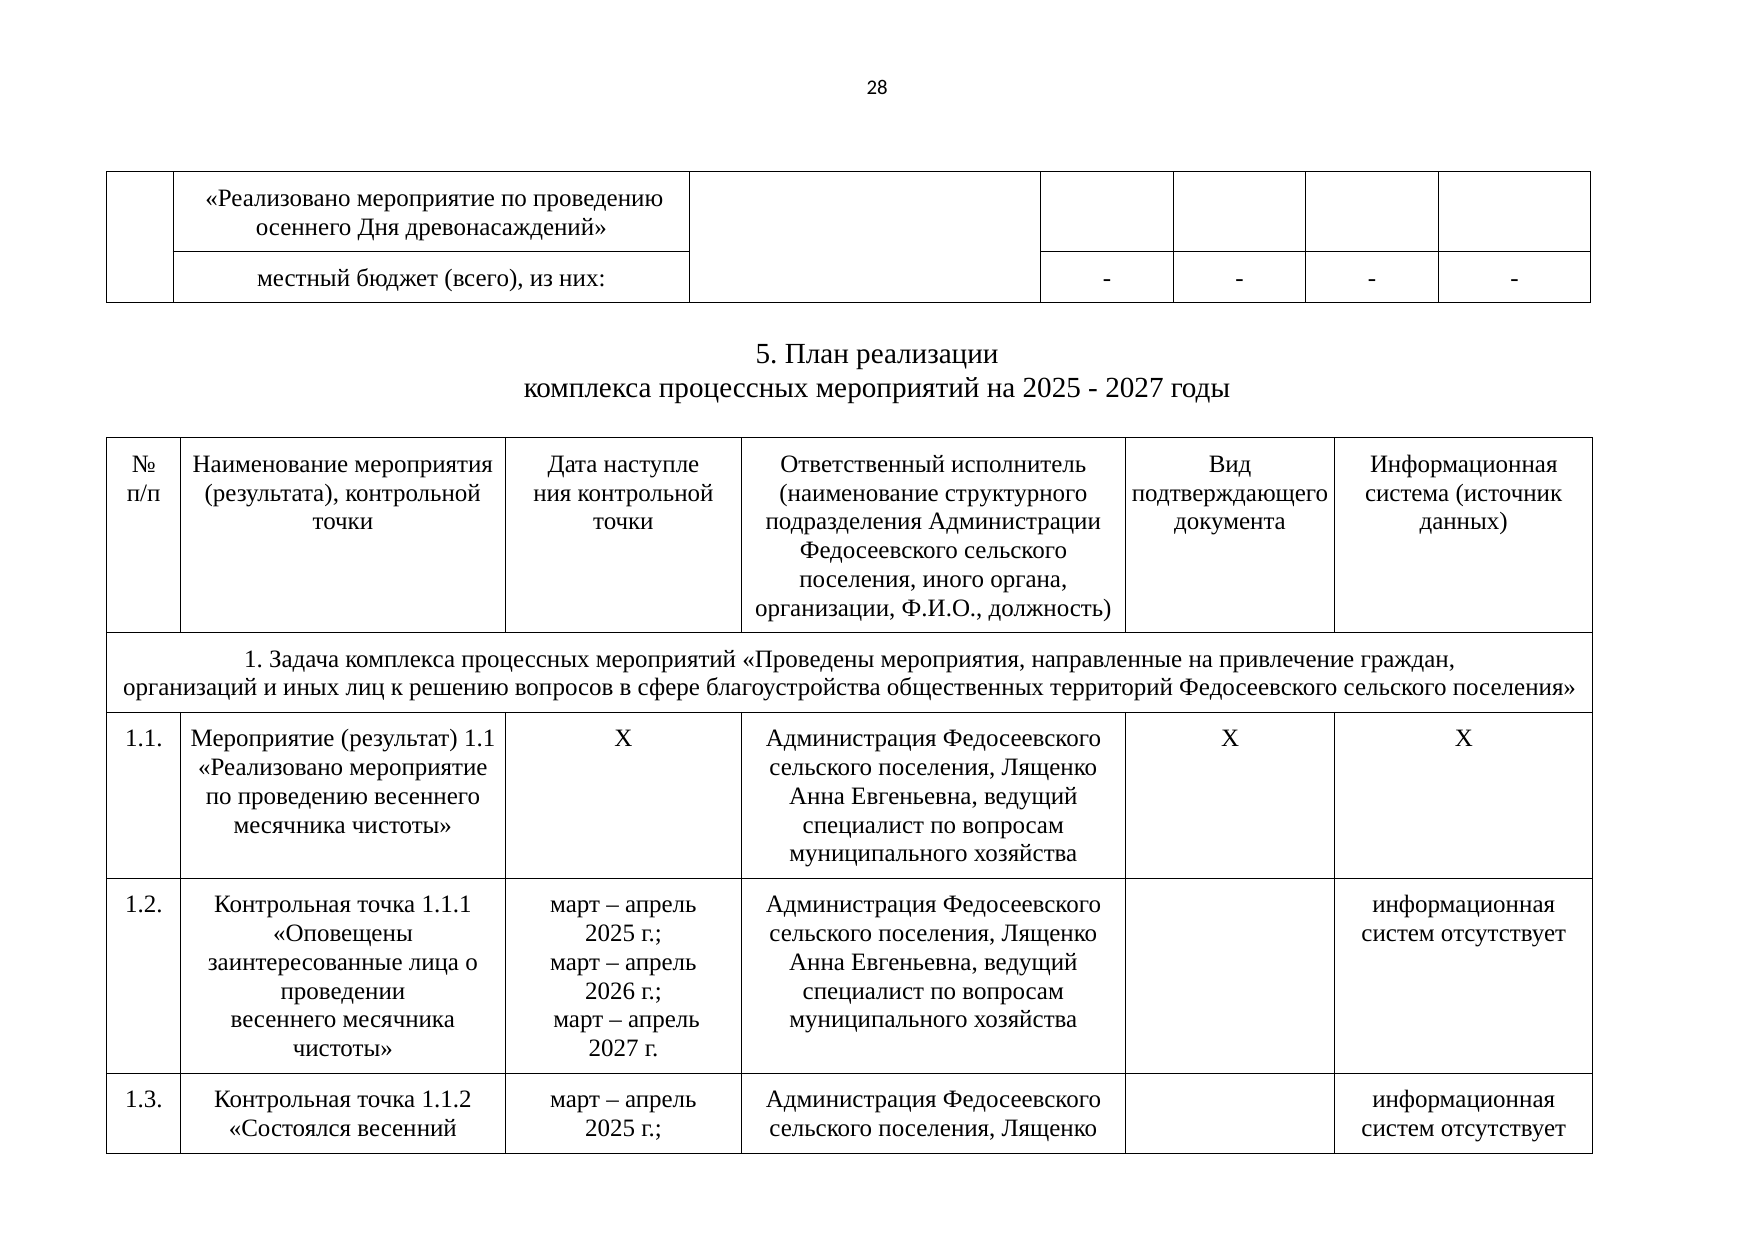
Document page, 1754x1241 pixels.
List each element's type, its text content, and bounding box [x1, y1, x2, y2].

table_cell - [1174, 172, 1305, 251]
table_cell информационная систем отсутствует [1335, 879, 1592, 1073]
table_cell [1126, 879, 1334, 1073]
table_cell - [1041, 172, 1173, 251]
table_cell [174, 172, 689, 251]
table_header Дата наступле ния контрольной точки [506, 438, 741, 632]
table_header Наименование мероприятия (результата), контрольной точки [181, 438, 505, 632]
table_cell 1.1. [107, 713, 180, 878]
table_cell март – апрель 2025 г.; март – апрель 2026 г.; март – апрель 2027 г. [506, 879, 741, 1073]
table_cell - [1174, 252, 1305, 302]
text комплекса процессных мероприятий на 2025 - 2027 годы [118, 370, 1636, 404]
table_cell местный бюджет (всего), из них: [174, 252, 689, 302]
table_cell Х [1126, 713, 1334, 878]
table_cell 1. Задача комплекса процессных мероприятий «Проведены мероприятия, направленные на привлечение граждан, организаций и иных лиц к решению вопросов в сфере благоустройства общественных территорий Федосеевского сельского поселения» [107, 633, 1592, 712]
table_cell - [1306, 252, 1438, 302]
table_cell Мероприятие (результат) 1.1 «Реализовано мероприятие по проведению весеннего месячника чистоты» [181, 713, 505, 878]
table_cell - [1306, 172, 1438, 251]
table_cell Администрация Федосеевского сельского поселения, Лященко Анна Евгеньевна, ведущий специалист по вопросам муниципального хозяйства [742, 879, 1125, 1073]
text 5. План реализации [118, 337, 1636, 370]
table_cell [506, 1074, 741, 1152]
table_cell [1126, 1074, 1334, 1152]
table_cell 1.3. [107, 1074, 180, 1152]
table_cell Х [1335, 713, 1592, 878]
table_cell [181, 1074, 505, 1152]
table_header Информационная система (источник данных) [1335, 438, 1592, 632]
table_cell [742, 1074, 1125, 1152]
table_cell Контрольная точка 1.1.1 «Оповещены заинтересованные лица о проведении весеннего месячника чистоты» [181, 879, 505, 1073]
table_header № п/п [107, 438, 180, 632]
table_header Вид подтверждающего документа [1126, 438, 1334, 632]
table_cell - [1439, 172, 1590, 251]
table_cell Администрация Федосеевского сельского поселения, Лященко Анна Евгеньевна, ведущий специалист по вопросам муниципального хозяйства [742, 713, 1125, 878]
table_cell 1.2. [107, 879, 180, 1073]
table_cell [1335, 1074, 1592, 1152]
table_cell 5 [107, 172, 173, 302]
table_cell Х [506, 713, 741, 878]
table_cell - [1439, 252, 1590, 302]
table_cell - [1041, 252, 1173, 302]
table_header Ответственный исполнитель (наименование структурного подразделения Администрации Федосеевского сельского поселения, иного органа, организации, Ф.И.О., должность) [742, 438, 1125, 632]
